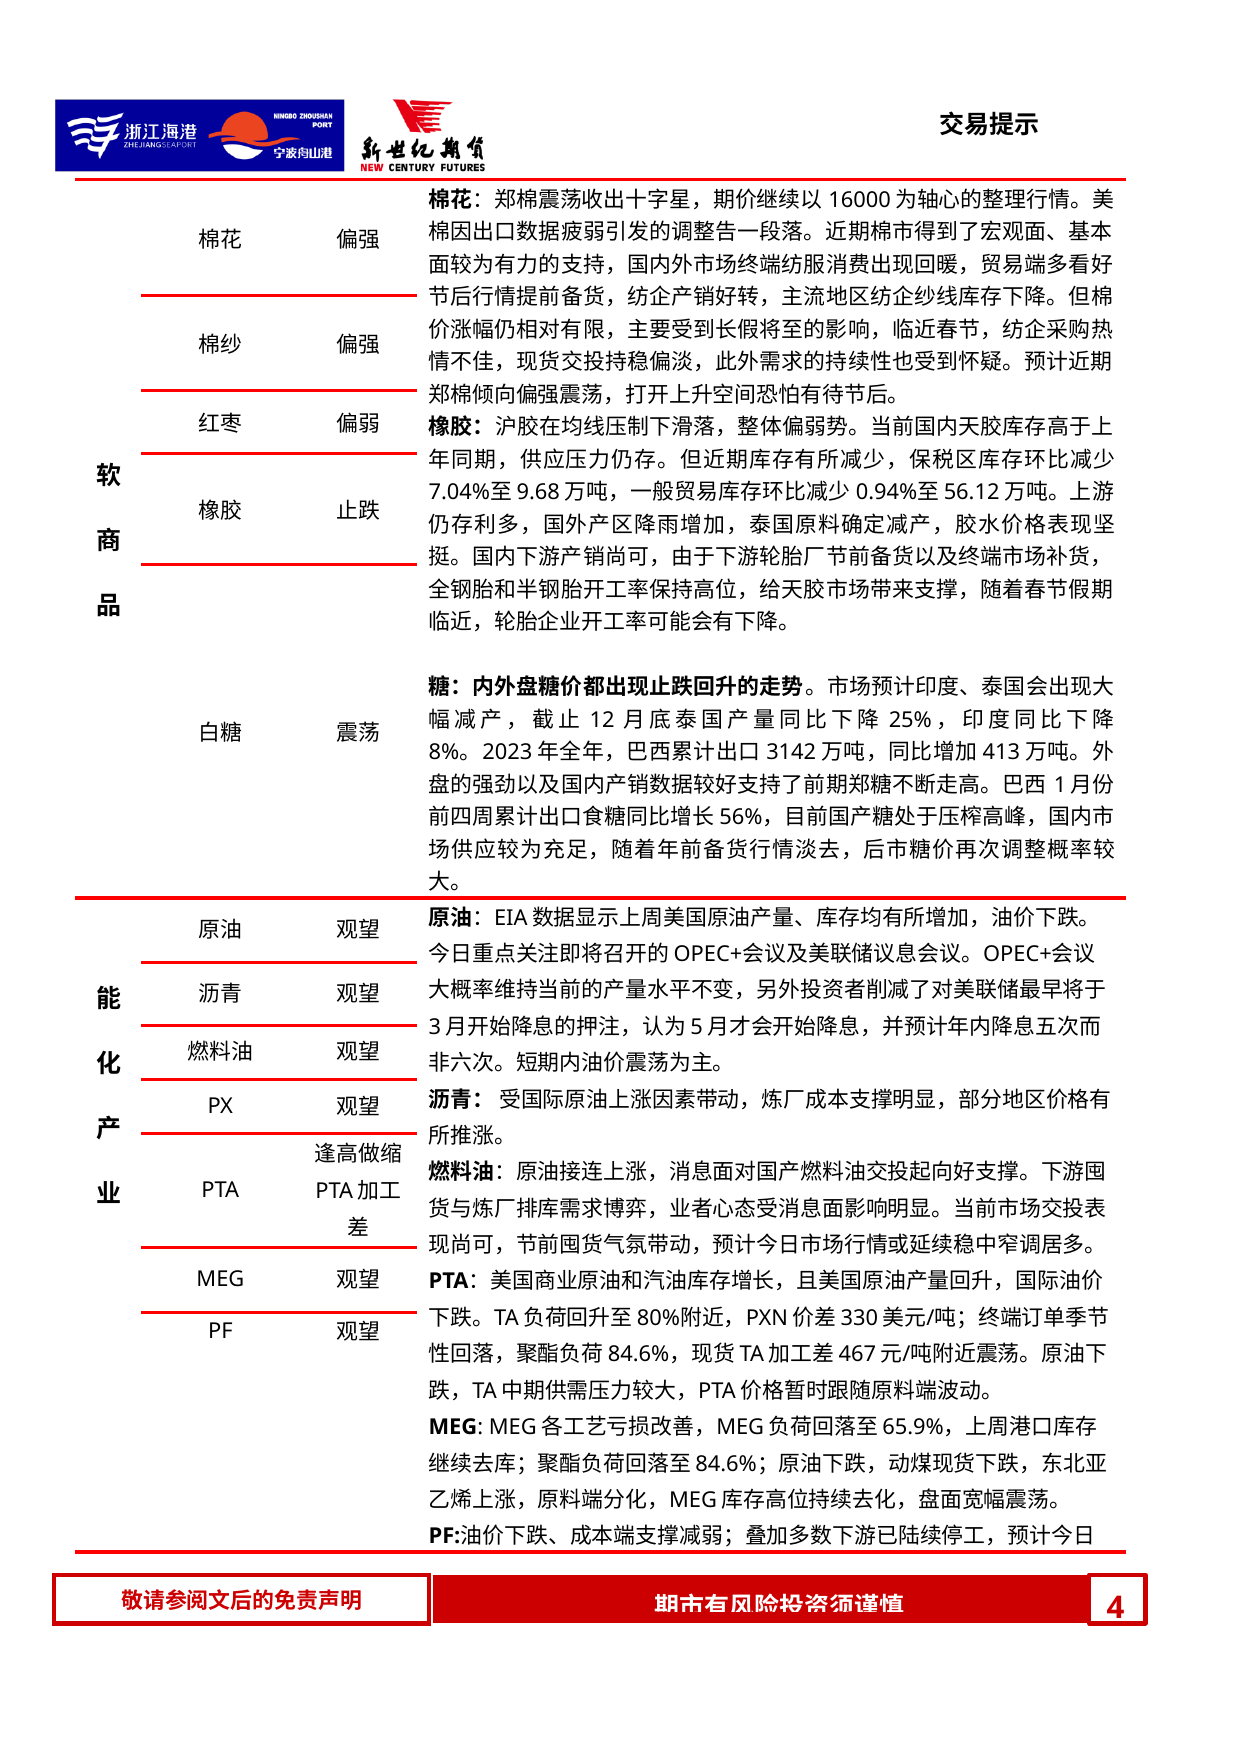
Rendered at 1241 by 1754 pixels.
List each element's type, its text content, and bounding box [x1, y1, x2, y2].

table_cell 偏弱 [299, 392, 417, 452]
table_cell 燃料油 [141, 1027, 299, 1077]
table_cell 白糖 [141, 566, 299, 896]
table_cell 逢高做缩PTA加工差 [299, 1135, 417, 1246]
table_cell MEG [141, 1249, 299, 1311]
table_cell PX [141, 1081, 299, 1132]
table_cell 观望 [299, 900, 417, 961]
table_cell 沥青 [141, 964, 299, 1024]
table_cell 软商品 [75, 181, 141, 896]
picture [49, 93, 491, 176]
table_cell 观望 [299, 1249, 417, 1311]
table_cell 偏强 [299, 297, 417, 389]
table_cell 观望 [299, 964, 417, 1024]
table_cell 红枣 [141, 392, 299, 452]
table_cell 止跌 [299, 455, 417, 562]
table_cell 棉纱 [141, 297, 299, 389]
table_cell 橡胶 [141, 455, 299, 562]
table_cell PF [141, 1314, 299, 1550]
table_cell 观望 [299, 1081, 417, 1132]
table_cell 震荡 [299, 566, 417, 896]
table_cell 偏强 [299, 181, 417, 294]
table_cell 原油 [141, 900, 299, 961]
table_cell PTA [141, 1135, 299, 1246]
table_cell 棉花：郑棉震荡收出十字星，期价继续以16000为轴心的整理行情。美棉因出口数据疲弱引发的调整告一段落。近期棉市得到了宏观面、基本面较为有力的支持，国内外市场终端纺服消费出现回暖，贸易端多看好节后行情提前备货，纺企产销好转，主流地区纺企纱线库存下降。但棉价涨幅仍相对有限，主要受到长假将至的影响，临近春节，纺企采购热情不佳，现货交投持稳偏淡，此外需求的持续性也受到怀疑。预计近期郑棉倾向偏强震荡，打开上升空间恐怕有待节后。 橡胶：沪胶在均线压制下滑落，整体偏弱势。当前国内天胶库存高于上年同期，供应压力仍存。但近期库存有所减少，保税区库存环比减少7.04%至9.68万吨，一般贸易库存环比减少0.94%至56.12万吨。上游仍存利多，国外产区降雨增加，泰国原料确定减产，胶水价格表现坚挺。国内下游产销尚可，由于下游轮胎厂节前备货以及终端市场补货，全钢胎和半钢胎开工率保持高位，给天胶市场带来支撑，随着春节假期临近，轮胎企业开工率可能会有下降。 糖：内外盘糖价都出现止跌回升的走势。市场预计印度、泰国会出现大幅减产，截止12月底泰国产量同比下降25%，印度同比下降8%。2023年全年，巴西累计出口3142万吨，同比增加413万吨。外盘的强劲以及国内产销数据较好支持了前期郑糖不断走高。巴西1月份前四周累计出口食糖同比增长56%，目前国产糖处于压榨高峰，国内市场供应较为充足，随着年前备货行情淡去，后市糖价再次调整概率较大。 [417, 181, 1126, 896]
table_cell 观望 [299, 1027, 417, 1077]
table_cell 能化 产 业 [75, 900, 141, 1550]
table_cell 棉花 [141, 181, 299, 294]
table_cell 观望 [299, 1314, 417, 1550]
table_cell 原油：EIA数据显示上周美国原油产量、库存均有所增加，油价下跌。今日重点关注即将召开的OPEC+会议及美联储议息会议。OPEC+会议大概率维持当前的产量水平不变，另外投资者削减了对美联储最早将于3月开始降息的押注，认为5月才会开始降息，并预计年内降息五次而非六次。短期内油价震荡为主。 沥青： 受国际原油上涨因素带动，炼厂成本支撑明显，部分地区价格有所推涨。 燃料油：原油接连上涨，消息面对国产燃料油交投起向好支撑。下游囤货与炼厂排库需求博弈，业者心态受消息面影响明显。当前市场交投表现尚可，节前囤货气氛带动，预计今日市场行情或延续稳中窄调居多。 PTA：美国商业原油和汽油库存增长，且美国原油产量回升，国际油价下跌。TA负荷回升至80%附近，PXN价差330美元/吨；终端订单季节性回落，聚酯负荷84.6%，现货TA加工差467元/吨附近震荡。原油下跌，TA中期供需压力较大，PTA价格暂时跟随原料端波动。 MEG: MEG各工艺亏损改善，MEG负荷回落至65.9%，上周港口库存继续去库；聚酯负荷回落至84.6%；原油下跌，动煤现货下跌，东北亚乙烯上涨，原料端分化，MEG库存高位持续去化，盘面宽幅震荡。 PF:油价下跌、成本端支撑减弱；叠加多数下游已陆续停工，预计今日涤纶短纤市场大概率将呈现偏弱整理、交投有限的态势。 [417, 900, 1126, 1550]
